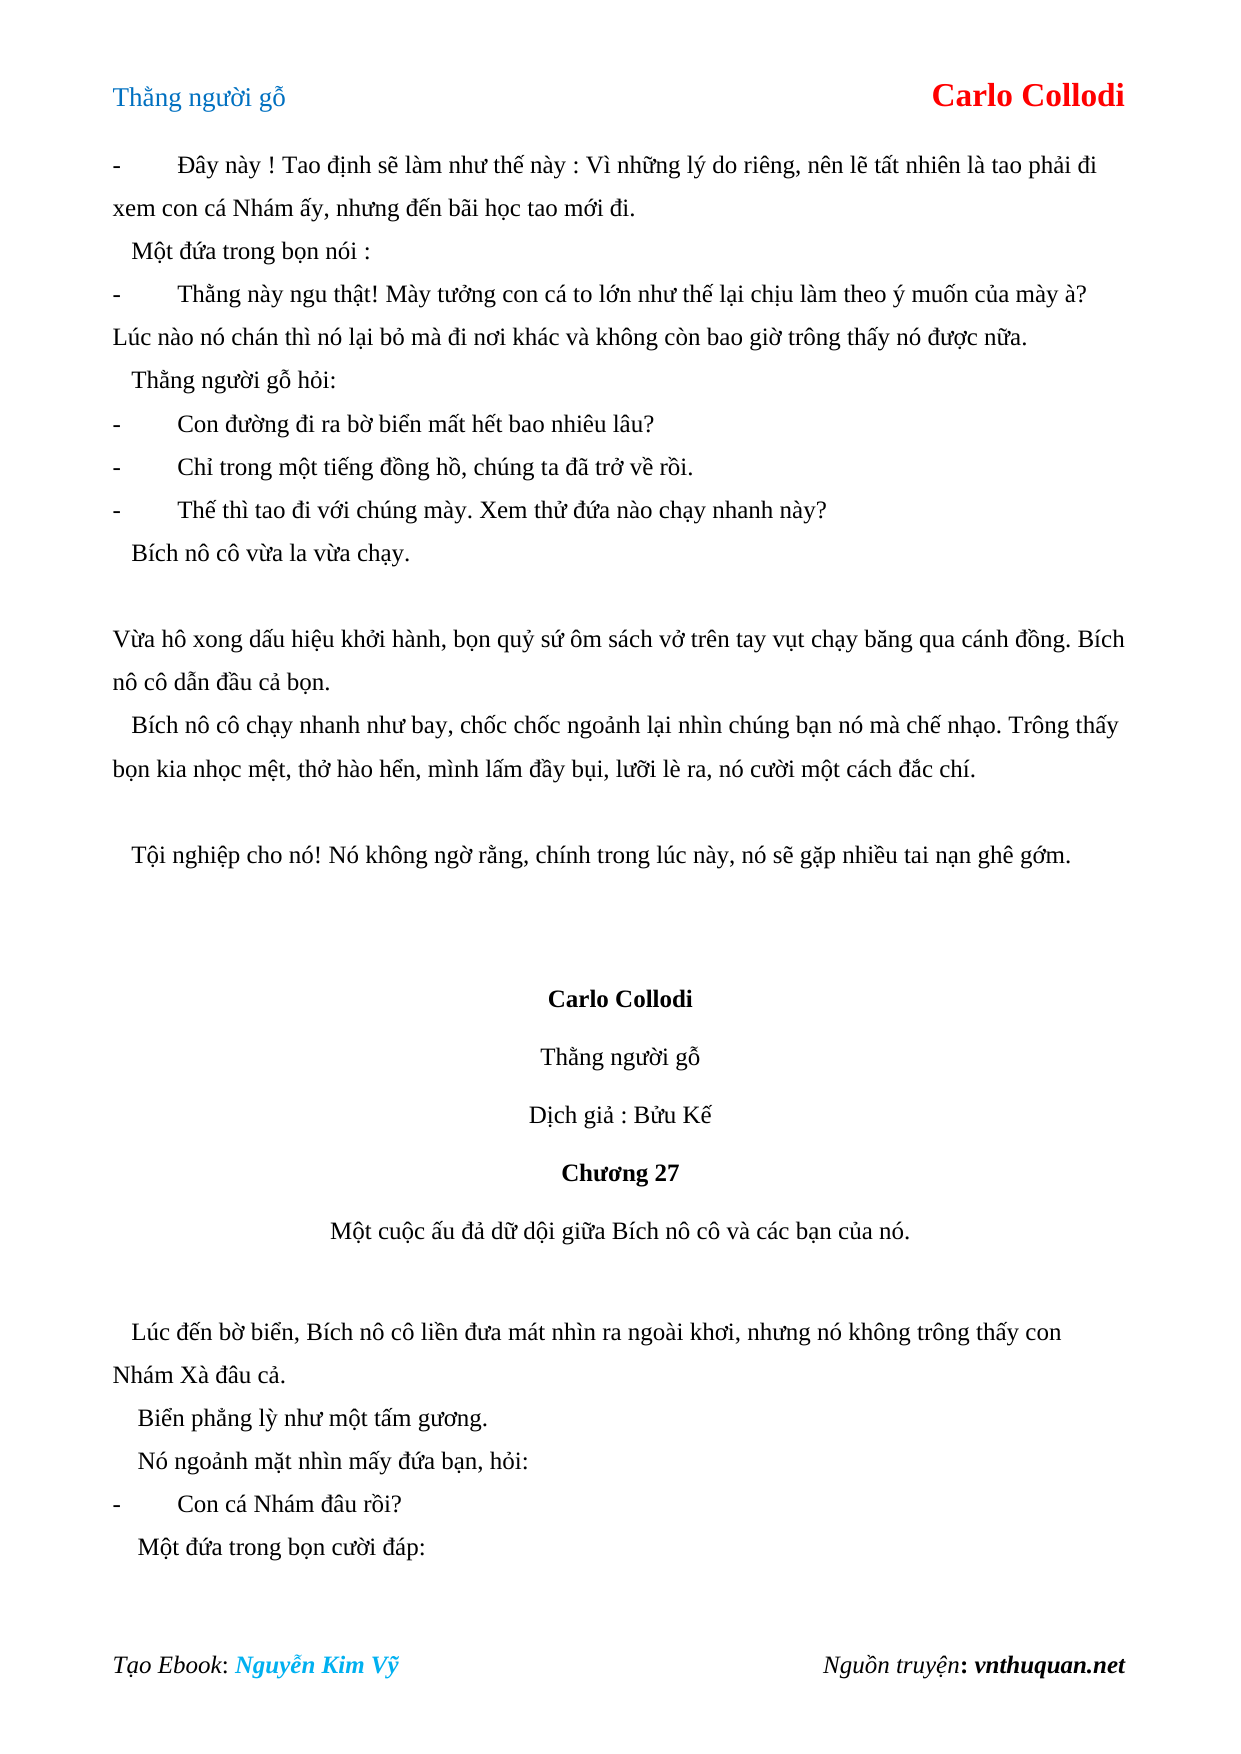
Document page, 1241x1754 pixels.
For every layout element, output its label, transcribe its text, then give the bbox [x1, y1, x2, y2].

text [112, 1274, 1128, 1561]
text Một cuộc ấu đả dữ dội giữa Bích nô cô và các bạn của nó. [112, 1216, 1128, 1244]
text Chương 27 [112, 1158, 1128, 1187]
text Thằng người gỗ [112, 1042, 1128, 1071]
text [112, 150, 1128, 912]
text Carlo Collodi [112, 984, 1128, 1013]
text Dịch giả : Bửu Kế [112, 1100, 1128, 1129]
